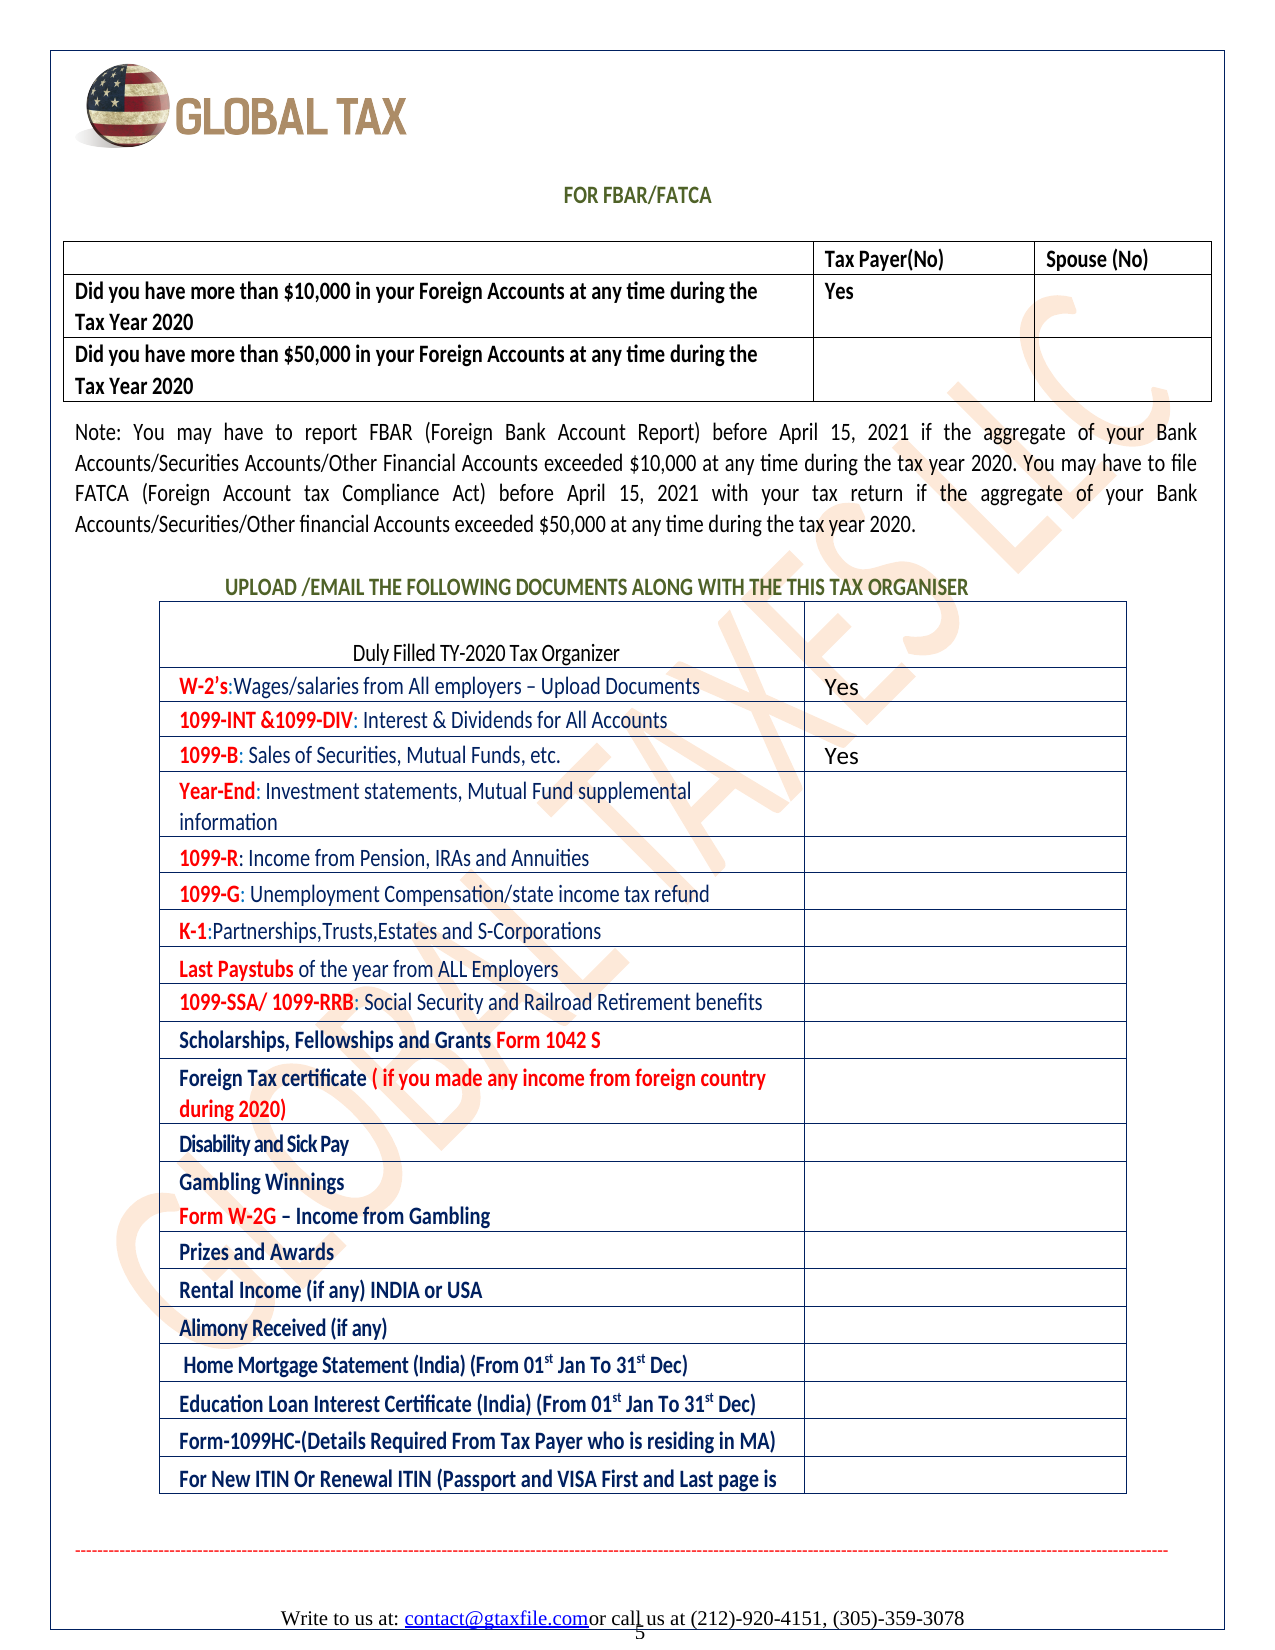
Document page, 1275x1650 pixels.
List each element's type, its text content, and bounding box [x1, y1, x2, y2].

table_header [805, 602, 1126, 667]
table_cell [805, 1344, 1126, 1381]
table_cell K-1:Partnerships,Trusts,Estates and S-Corporations [160, 910, 804, 946]
table_header Tax Payer(No) [814, 242, 1034, 273]
table_cell [1035, 275, 1211, 337]
table_cell Form-1099HC-(Details Required From Tax Payer who is residing in MA) [160, 1419, 804, 1456]
table_cell Did you have more than $50,000 in your Foreign Accounts at any time during the Tax Year 2020 [64, 338, 813, 401]
table_cell Alimony Received (if any) [160, 1307, 804, 1343]
table_cell Gambling Winnings Form W-2G – Income from Gambling [160, 1162, 804, 1231]
table_cell 1099-SSA/ 1099-RRB: Social Security and Railroad Retirement benefits [160, 984, 804, 1021]
table_cell For New ITIN Or Renewal ITIN (Passport and VISA First and Last page is required) [160, 1457, 804, 1493]
text Note: You may have to report FBAR (Foreign Bank Account Report) before April 15, 2021 if the aggregate of your Bank Accounts/Securities Accounts/Other Financial Accounts exceeded $10,000 at any time during the tax year 2020. You may have to file FATCA (Foreign Account tax Compliance Act) before April 15, 2021 with your tax return if the aggregate of your Bank Accounts/Securities/Other financial Accounts exceeded $50,000 at any time during the tax year 2020. [75, 416, 1200, 538]
table_cell [805, 1232, 1126, 1268]
table_cell 1099-B: Sales of Securities, Mutual Funds, etc. [160, 737, 804, 771]
table_cell [805, 702, 1126, 736]
table_cell [805, 1162, 1126, 1231]
text FOR FBAR/FATCA [75, 179, 1200, 209]
table_cell Yes [805, 668, 1126, 701]
table_cell Last Paystubs of the year from ALL Employers [160, 947, 804, 983]
table_cell [805, 1022, 1126, 1058]
table_cell Foreign Tax certificate ( if you made any income from foreign country during 2020) [160, 1059, 804, 1123]
table_cell [1035, 338, 1211, 401]
table_cell Disability and Sick Pay [160, 1124, 804, 1161]
table_cell Education Loan Interest Certificate (India) (From 01st Jan To 31st Dec) [160, 1382, 804, 1418]
table_header Duly Filled TY-2020 Tax Organizer [160, 602, 804, 667]
table_cell W-2’s:Wages/salaries from All employers – Upload Documents [160, 668, 804, 701]
table_cell [805, 1269, 1126, 1306]
table_cell 1099-G: Unemployment Compensation/state income tax refund [160, 873, 804, 909]
table_cell [805, 910, 1126, 946]
table_cell [805, 1457, 1126, 1493]
table_cell [805, 873, 1126, 909]
table_cell 1099-R: Income from Pension, IRAs and Annuities [160, 837, 804, 872]
table_cell [805, 1382, 1126, 1418]
table_cell Year-End: Investment statements, Mutual Fund supplemental information [160, 772, 804, 836]
table_cell Yes [814, 275, 1034, 337]
table_cell [805, 947, 1126, 983]
table_header [64, 242, 813, 273]
table_cell Yes [805, 737, 1126, 771]
table_header Spouse (No) [1035, 242, 1211, 273]
table_cell [805, 837, 1126, 872]
table_cell [805, 1124, 1126, 1161]
table_cell [805, 772, 1126, 836]
picture [75, 63, 407, 148]
table_cell Scholarships, Fellowships and Grants Form 1042 S [160, 1022, 804, 1058]
table_cell 1099-INT &1099-DIV: Interest & Dividends for All Accounts [160, 702, 804, 736]
table_cell [805, 1059, 1126, 1123]
table_cell [805, 1307, 1126, 1343]
table_cell [814, 338, 1034, 401]
table_cell Did you have more than $10,000 in your Foreign Accounts at any time during the Tax Year 2020 [64, 275, 813, 337]
table_cell [805, 1419, 1126, 1456]
text UPLOAD /EMAIL THE FOLLOWING DOCUMENTS ALONG WITH THE THIS TAX ORGANISER [225, 571, 1200, 601]
table_cell [805, 984, 1126, 1021]
table_cell Home Mortgage Statement (India) (From 01st Jan To 31st Dec) [160, 1344, 804, 1381]
table_cell Rental Income (if any) INDIA or USA [160, 1269, 804, 1306]
table_cell Prizes and Awards [160, 1232, 804, 1268]
